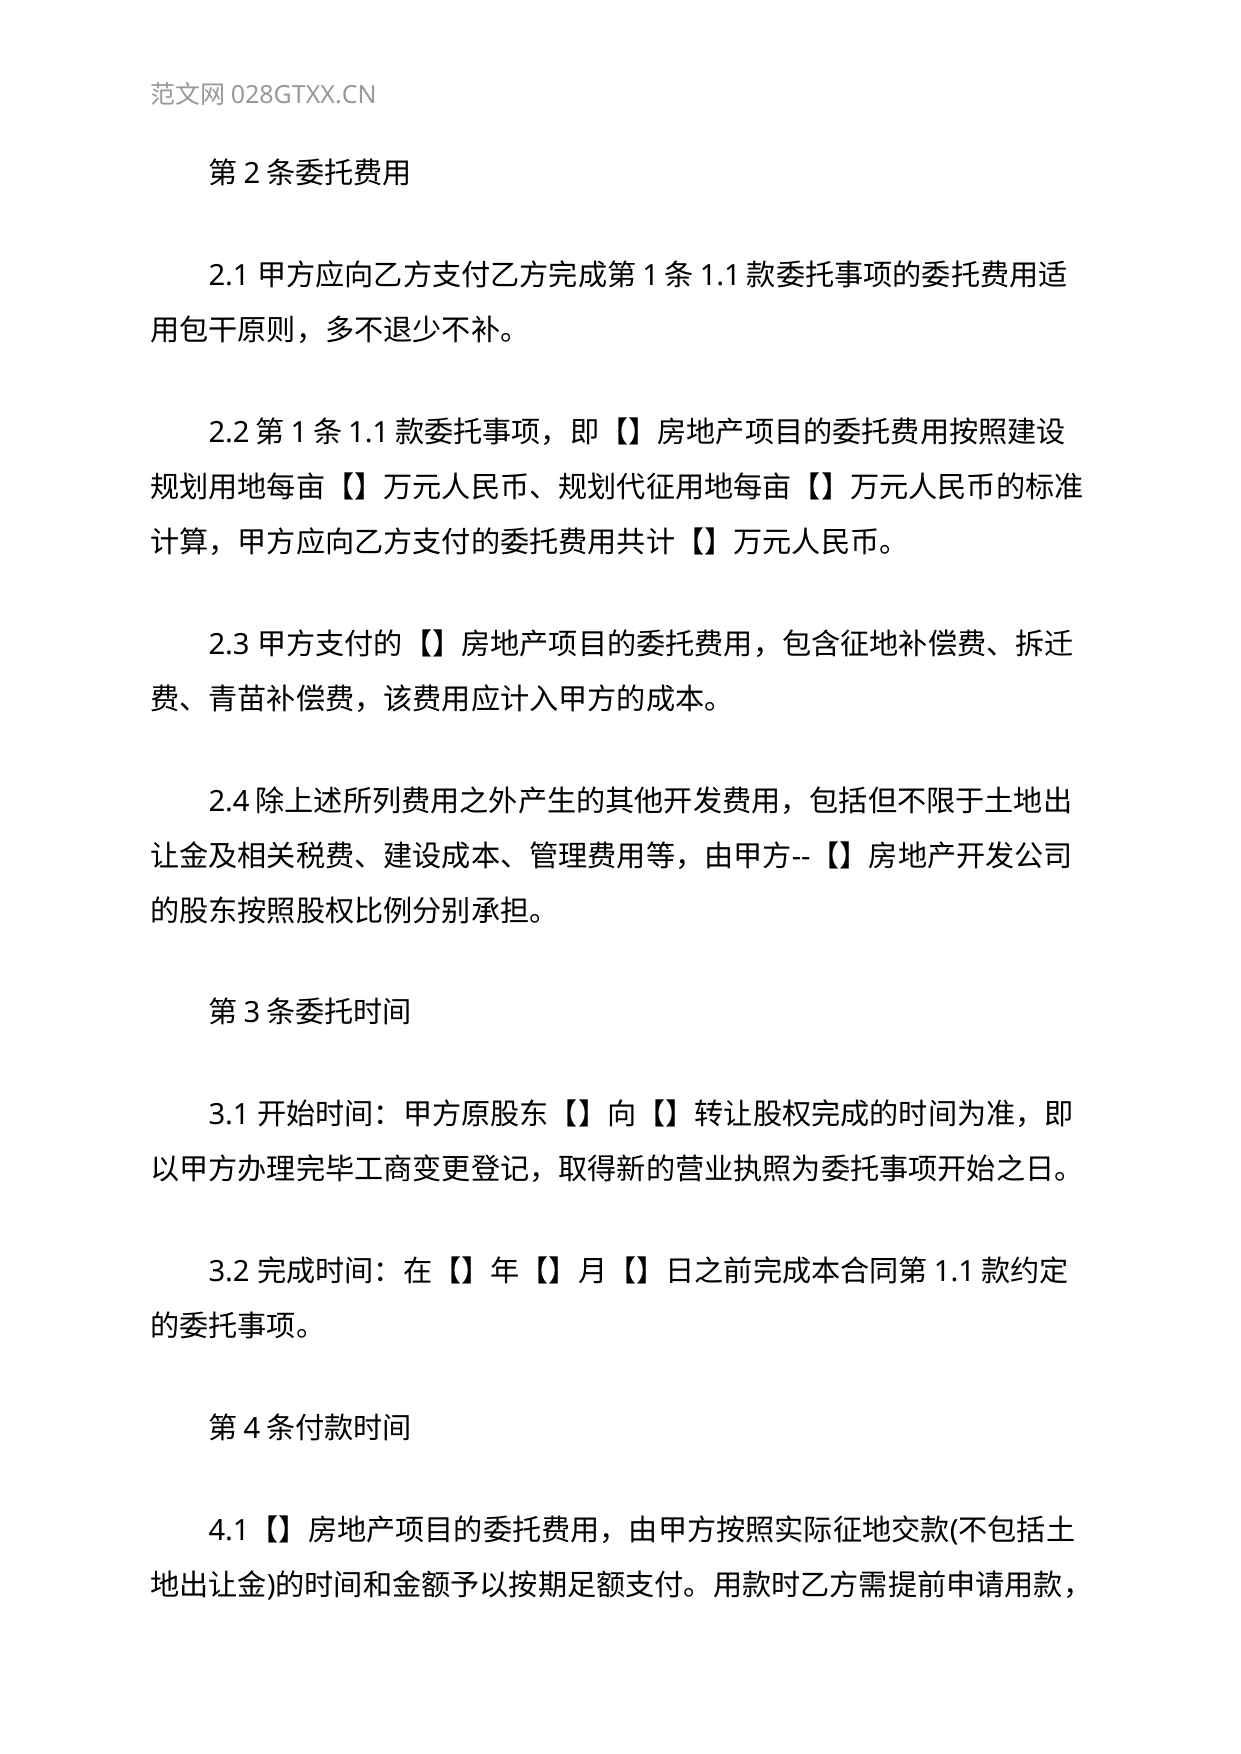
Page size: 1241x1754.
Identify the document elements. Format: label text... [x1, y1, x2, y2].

text 2.3 甲方支付的【】房地产项目的委托费用，包含征地补偿费、拆迁费、青苗补偿费，该费用应计入甲方的成本。 [150, 620, 1090, 718]
text 第2条委托费用 [150, 150, 1090, 192]
text 第3条委托时间 [150, 989, 1090, 1031]
text 2.2第1条1.1款委托事项，即【】房地产项目的委托费用按照建设规划用地每亩【】万元人民币、规划代征用地每亩【】万元人民币的标准计算，甲方应向乙方支付的委托费用共计【】万元人民币。 [150, 409, 1090, 561]
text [150, 1506, 1090, 1604]
text 2.1 甲方应向乙方支付乙方完成第1条1.1款委托事项的委托费用适用包干原则，多不退少不补。 [150, 252, 1090, 349]
text 第4条付款时间 [150, 1404, 1090, 1447]
text 3.1 开始时间：甲方原股东【】向【】转让股权完成的时间为准，即以甲方办理完毕工商变更登记，取得新的营业执照为委托事项开始之日。 [150, 1091, 1090, 1188]
text 3.2 完成时间：在【】年【】月【】日之前完成本合同第1.1款约定的委托事项。 [150, 1248, 1090, 1345]
text 2.4除上述所列费用之外产生的其他开发费用，包括但不限于土地出让金及相关税费、建设成本、管理费用等，由甲方--【】房地产开发公司的股东按照股权比例分别承担。 [150, 777, 1090, 929]
